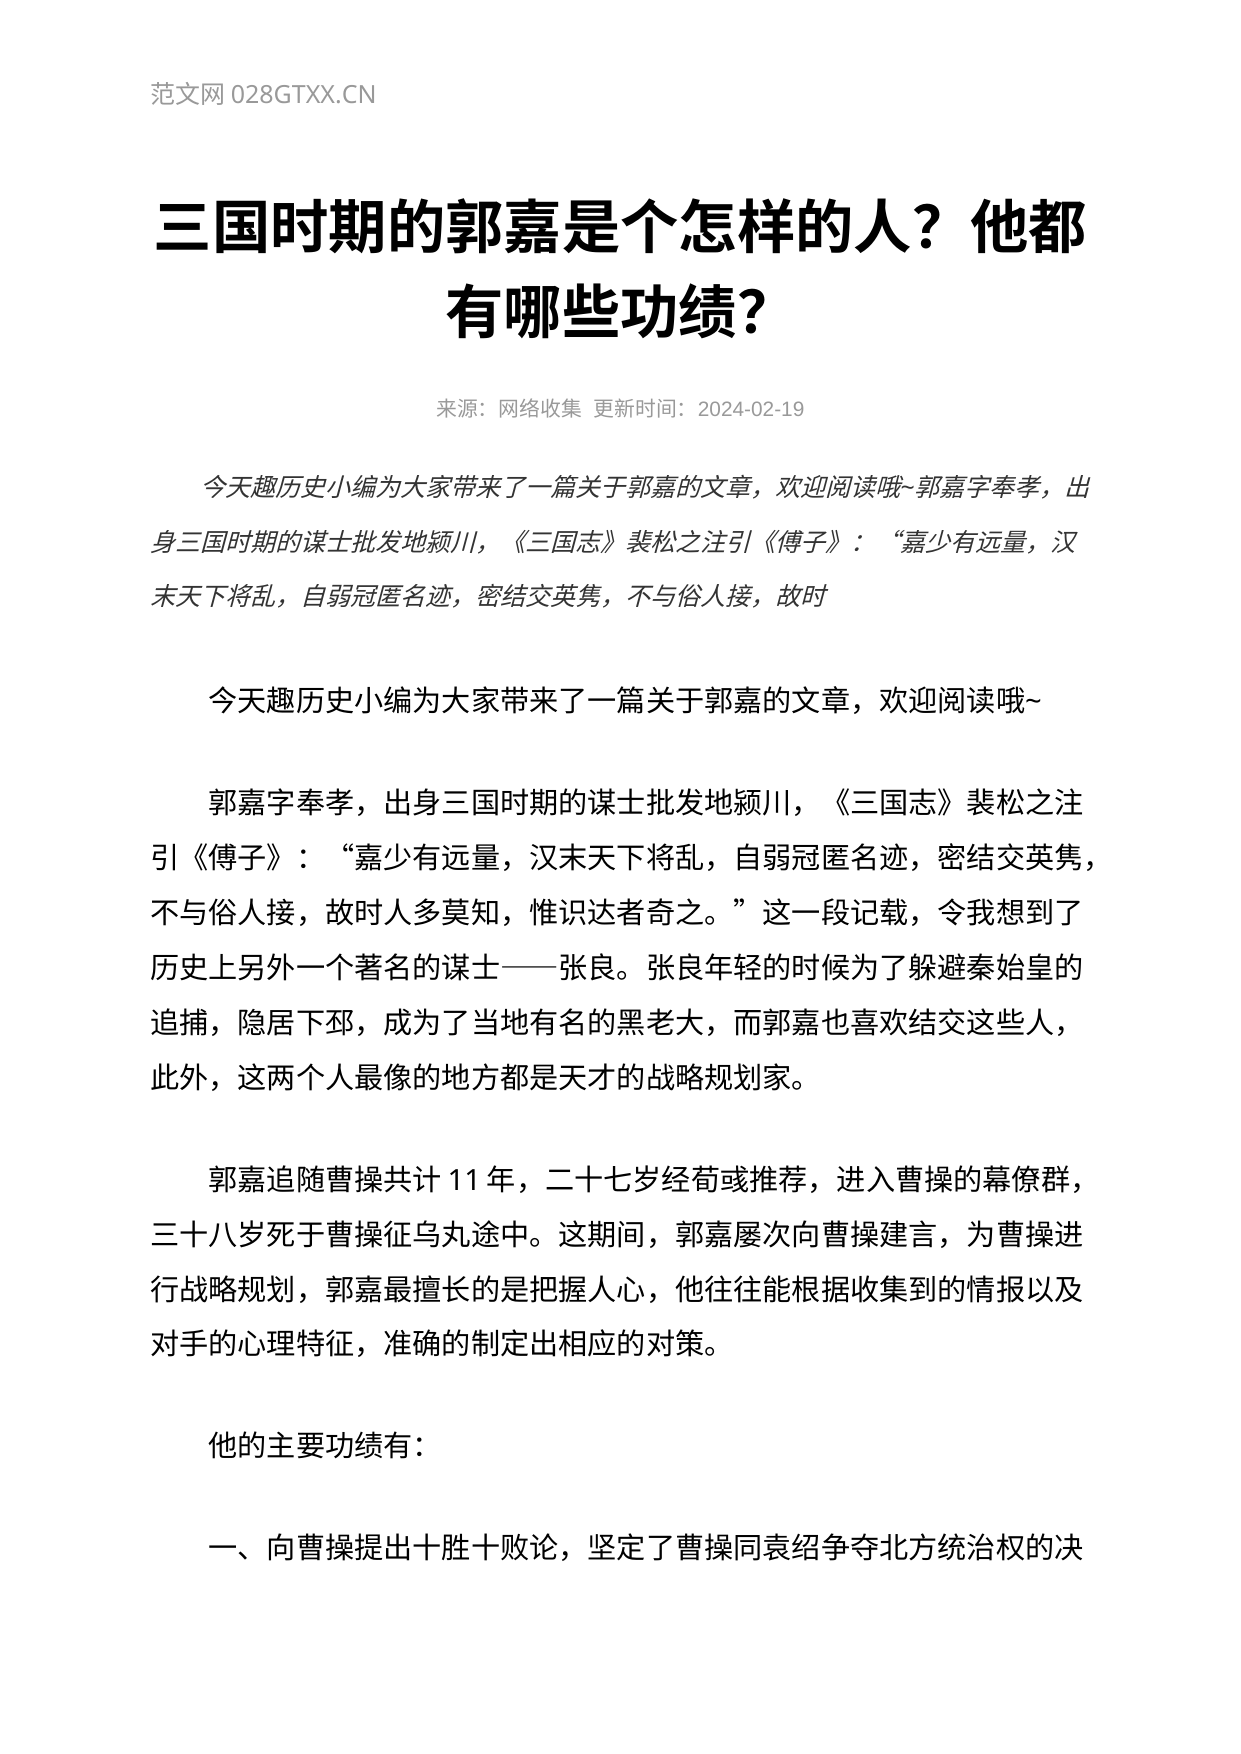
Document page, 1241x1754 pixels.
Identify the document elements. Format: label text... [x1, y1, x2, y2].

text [150, 1524, 1090, 1567]
text 今天趣历史小编为大家带来了一篇关于郭嘉的文章，欢迎阅读哦~ [150, 678, 1090, 720]
text 来源：网络收集 更新时间：2024-02-19 [150, 397, 1090, 421]
text 郭嘉字奉孝，出身三国时期的谋士批发地颍川，《三国志》裴松之注引《傅子》：“嘉少有远量，汉末天下将乱，自弱冠匿名迹，密结交英隽，不与俗人接，故时人多莫知，惟识达者奇之。”这一段记载，令我想到了历史上另外一个著名的谋士——张良。张良年轻的时候为了躲避秦始皇的追捕，隐居下邳，成为了当地有名的黑老大，而郭嘉也喜欢结交这些人，此外，这两个人最像的地方都是天才的战略规划家。 [150, 780, 1090, 1097]
subtitle 三国时期的郭嘉是个怎样的人？他都有哪些功绩？ [150, 181, 1090, 350]
text 他的主要功绩有： [150, 1423, 1090, 1465]
text 郭嘉追随曹操共计11年，二十七岁经荀彧推荐，进入曹操的幕僚群，三十八岁死于曹操征乌丸途中。这期间，郭嘉屡次向曹操建言，为曹操进行战略规划，郭嘉最擅长的是把握人心，他往往能根据收集到的情报以及对手的心理特征，准确的制定出相应的对策。 [150, 1156, 1090, 1363]
text 今天趣历史小编为大家带来了一篇关于郭嘉的文章，欢迎阅读哦~郭嘉字奉孝，出身三国时期的谋士批发地颍川，《三国志》裴松之注引《傅子》：“嘉少有远量，汉末天下将乱，自弱冠匿名迹，密结交英隽，不与俗人接，故时 [150, 468, 1090, 613]
